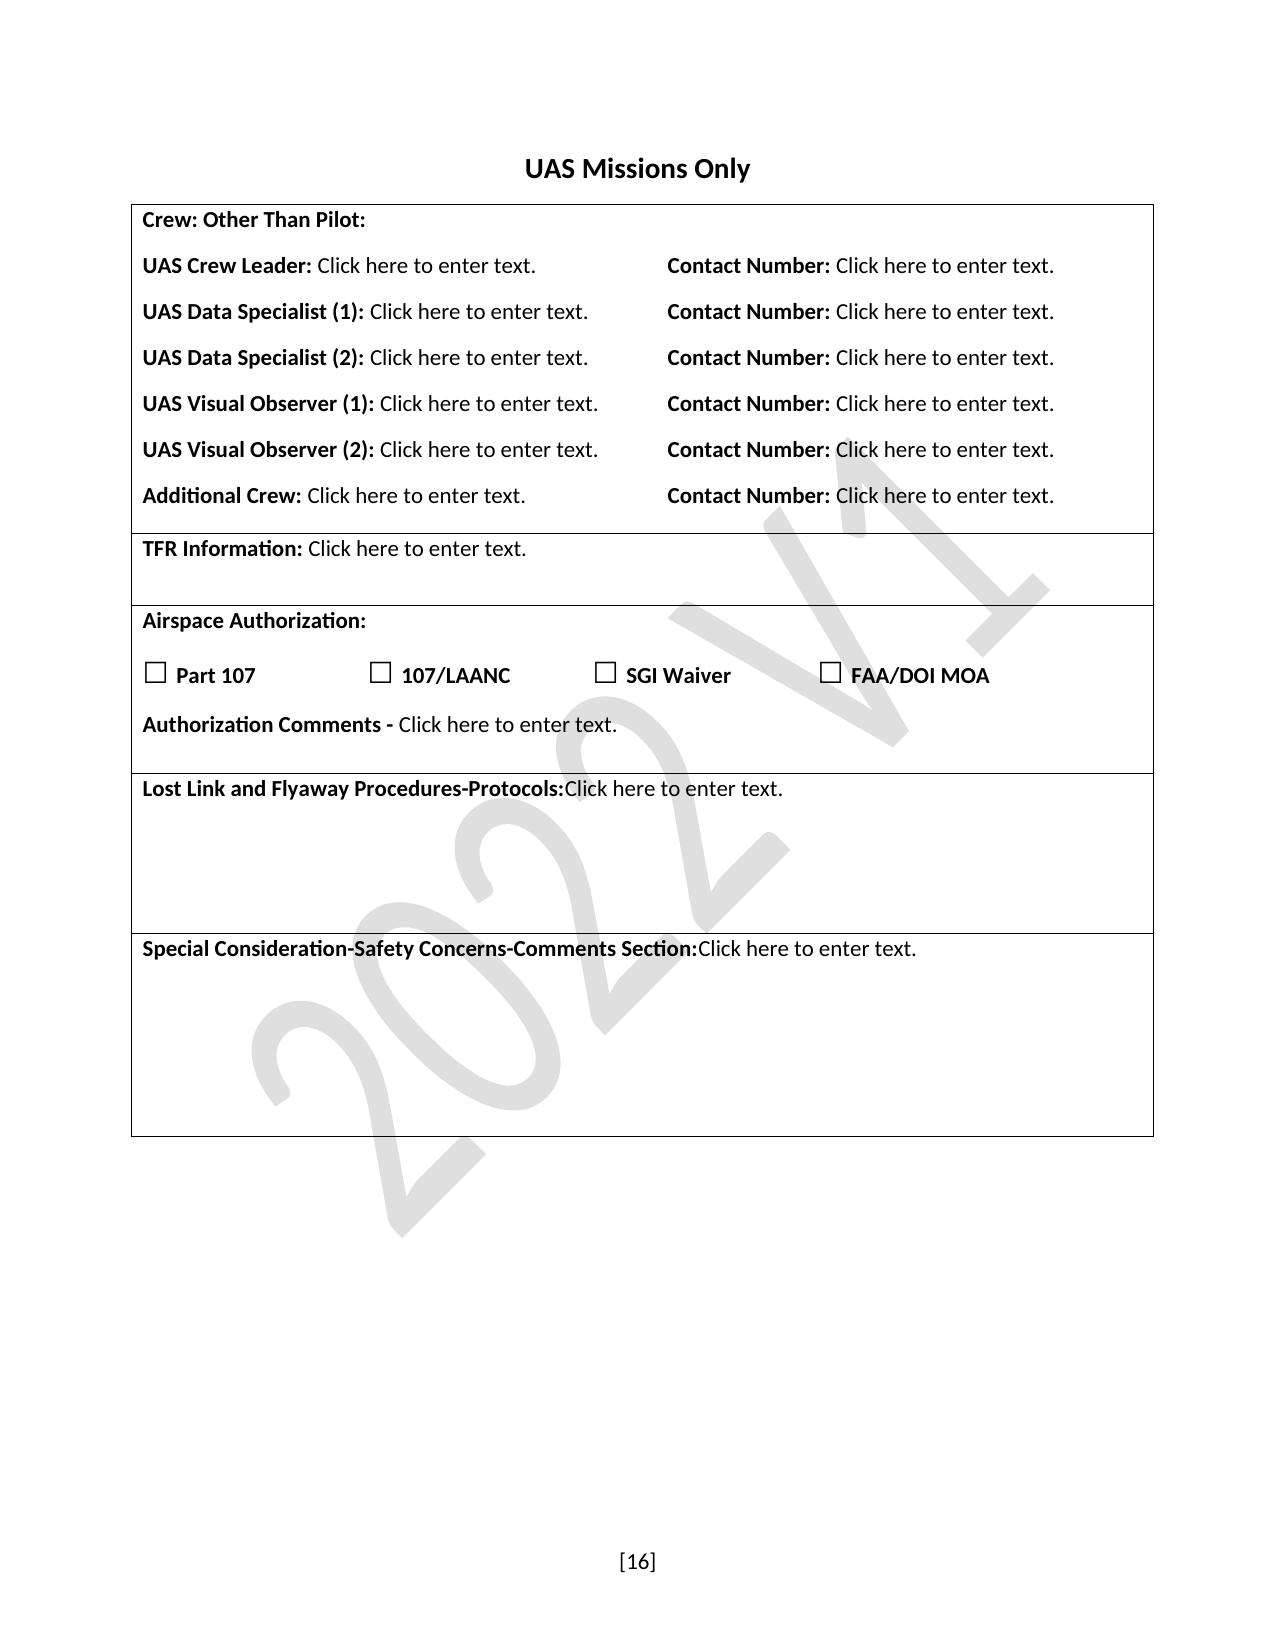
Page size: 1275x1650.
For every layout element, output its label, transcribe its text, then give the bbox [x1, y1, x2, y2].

table_header Crew: Other Than Pilot: UAS Crew Leader: Contact Number: UAS Data Specialist (1): Contact Number: UAS Data Specialist (2): Contact Number: UAS Visual Observer (1): Contact Number: UAS Visual Observer (2): Contact Number: Additional Crew: Contact Number: [132, 205, 1153, 533]
table_cell TFR Information: [132, 534, 1153, 605]
table_cell Airspace Authorization: Part 107 107/LAANC SGI Waiver FAA/DOI MOA Authorization Comments - [132, 606, 1153, 773]
table_cell Lost Link and Flyaway Procedures-Protocols: [132, 774, 1153, 933]
table_cell Special Consideration-Safety Concerns-Comments Section: [132, 934, 1153, 1136]
text UAS Missions Only [150, 150, 1125, 186]
